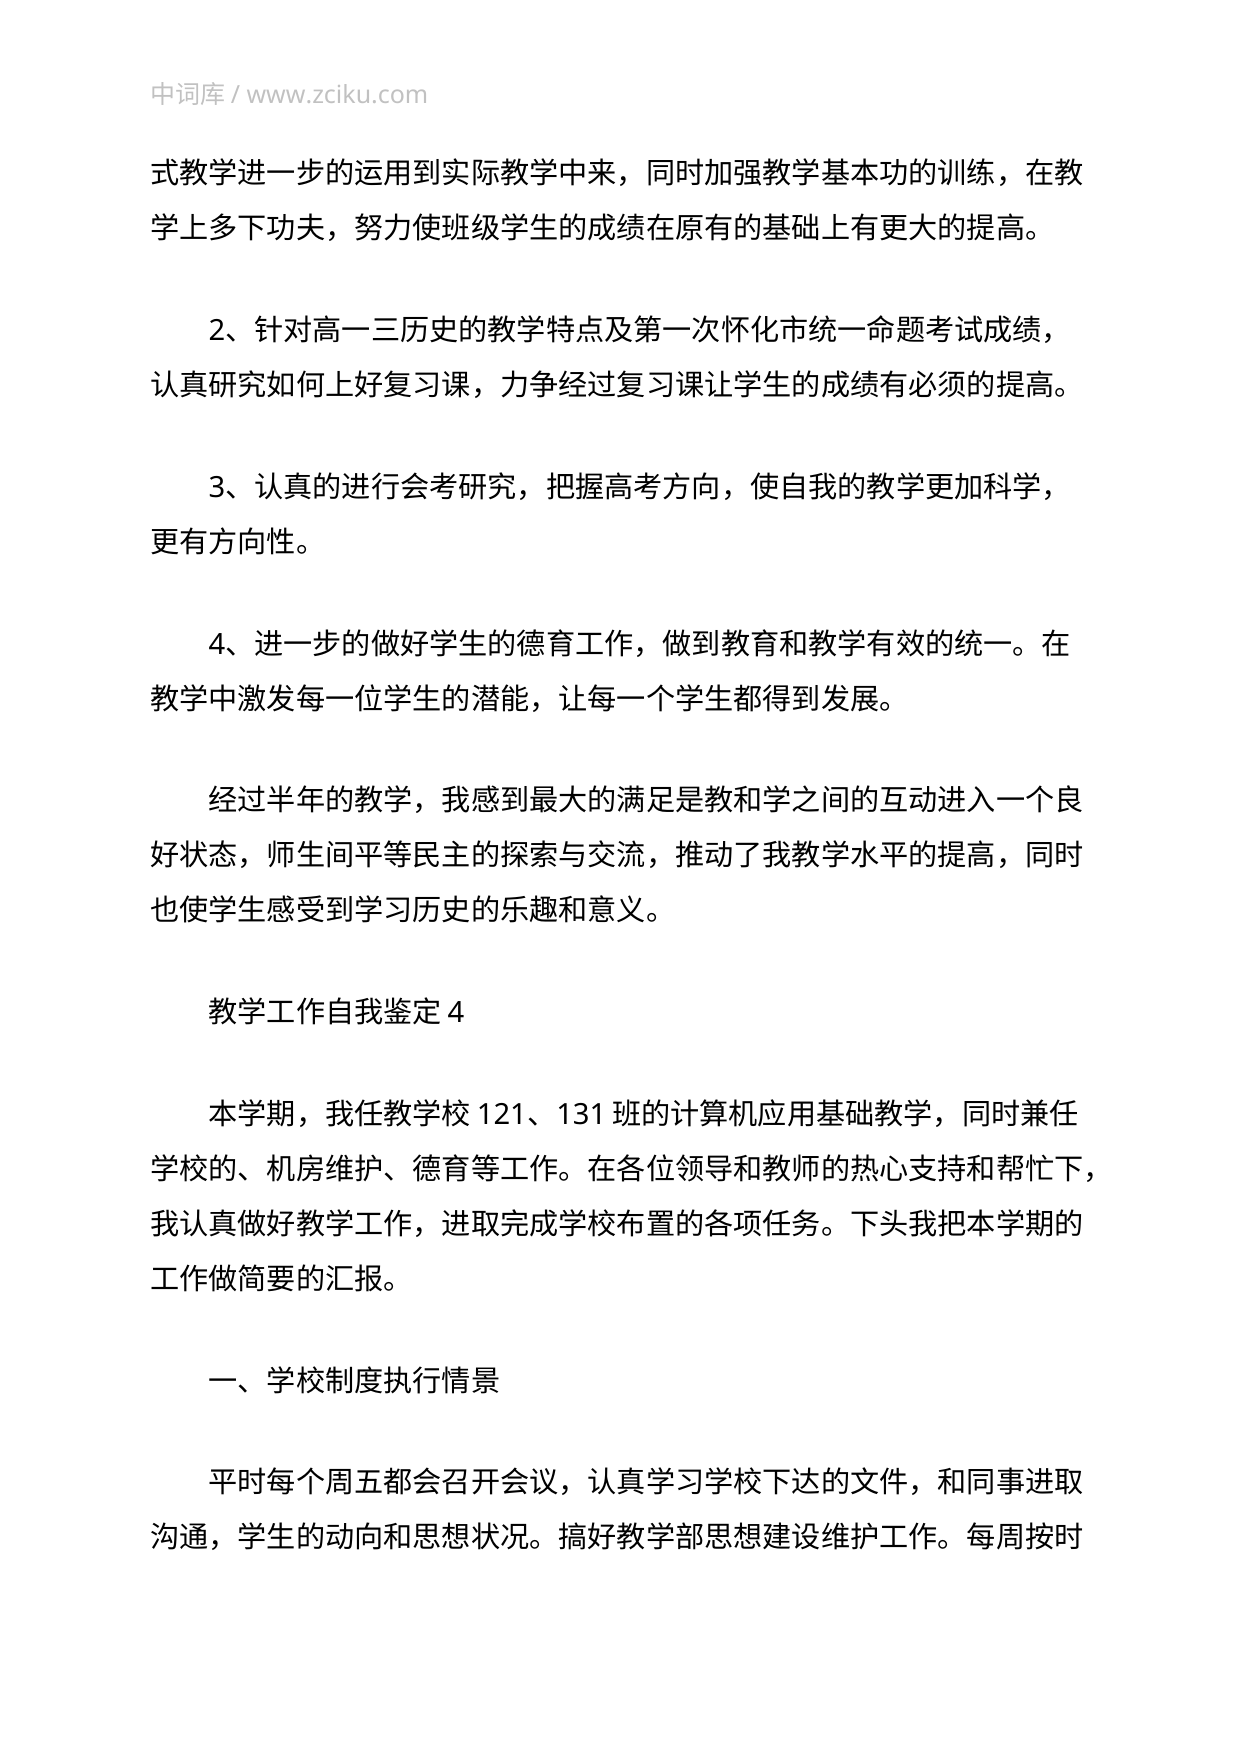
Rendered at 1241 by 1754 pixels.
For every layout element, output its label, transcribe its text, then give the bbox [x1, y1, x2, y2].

text 4、进一步的做好学生的德育工作，做到教育和教学有效的统一。在教学中激发每一位学生的潜能，让每一个学生都得到发展。 [150, 620, 1090, 717]
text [150, 1459, 1090, 1556]
text 一、学校制度执行情景 [150, 1357, 1090, 1399]
text 2、针对高一三历史的教学特点及第一次怀化市统一命题考试成绩，认真研究如何上好复习课，力争经过复习课让学生的成绩有必须的提高。 [150, 307, 1090, 404]
text 本学期，我任教学校121、131班的计算机应用基础教学，同时兼任学校的、机房维护、德育等工作。在各位领导和教师的热心支持和帮忙下，我认真做好教学工作，进取完成学校布置的各项任务。下头我把本学期的工作做简要的汇报。 [150, 1091, 1090, 1298]
text 教学工作自我鉴定4 [150, 988, 1090, 1031]
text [150, 150, 1090, 247]
text 经过半年的教学，我感到最大的满足是教和学之间的互动进入一个良好状态，师生间平等民主的探索与交流，推动了我教学水平的提高，同时也使学生感受到学习历史的乐趣和意义。 [150, 777, 1090, 929]
text 3、认真的进行会考研究，把握高考方向，使自我的教学更加科学，更有方向性。 [150, 463, 1090, 561]
